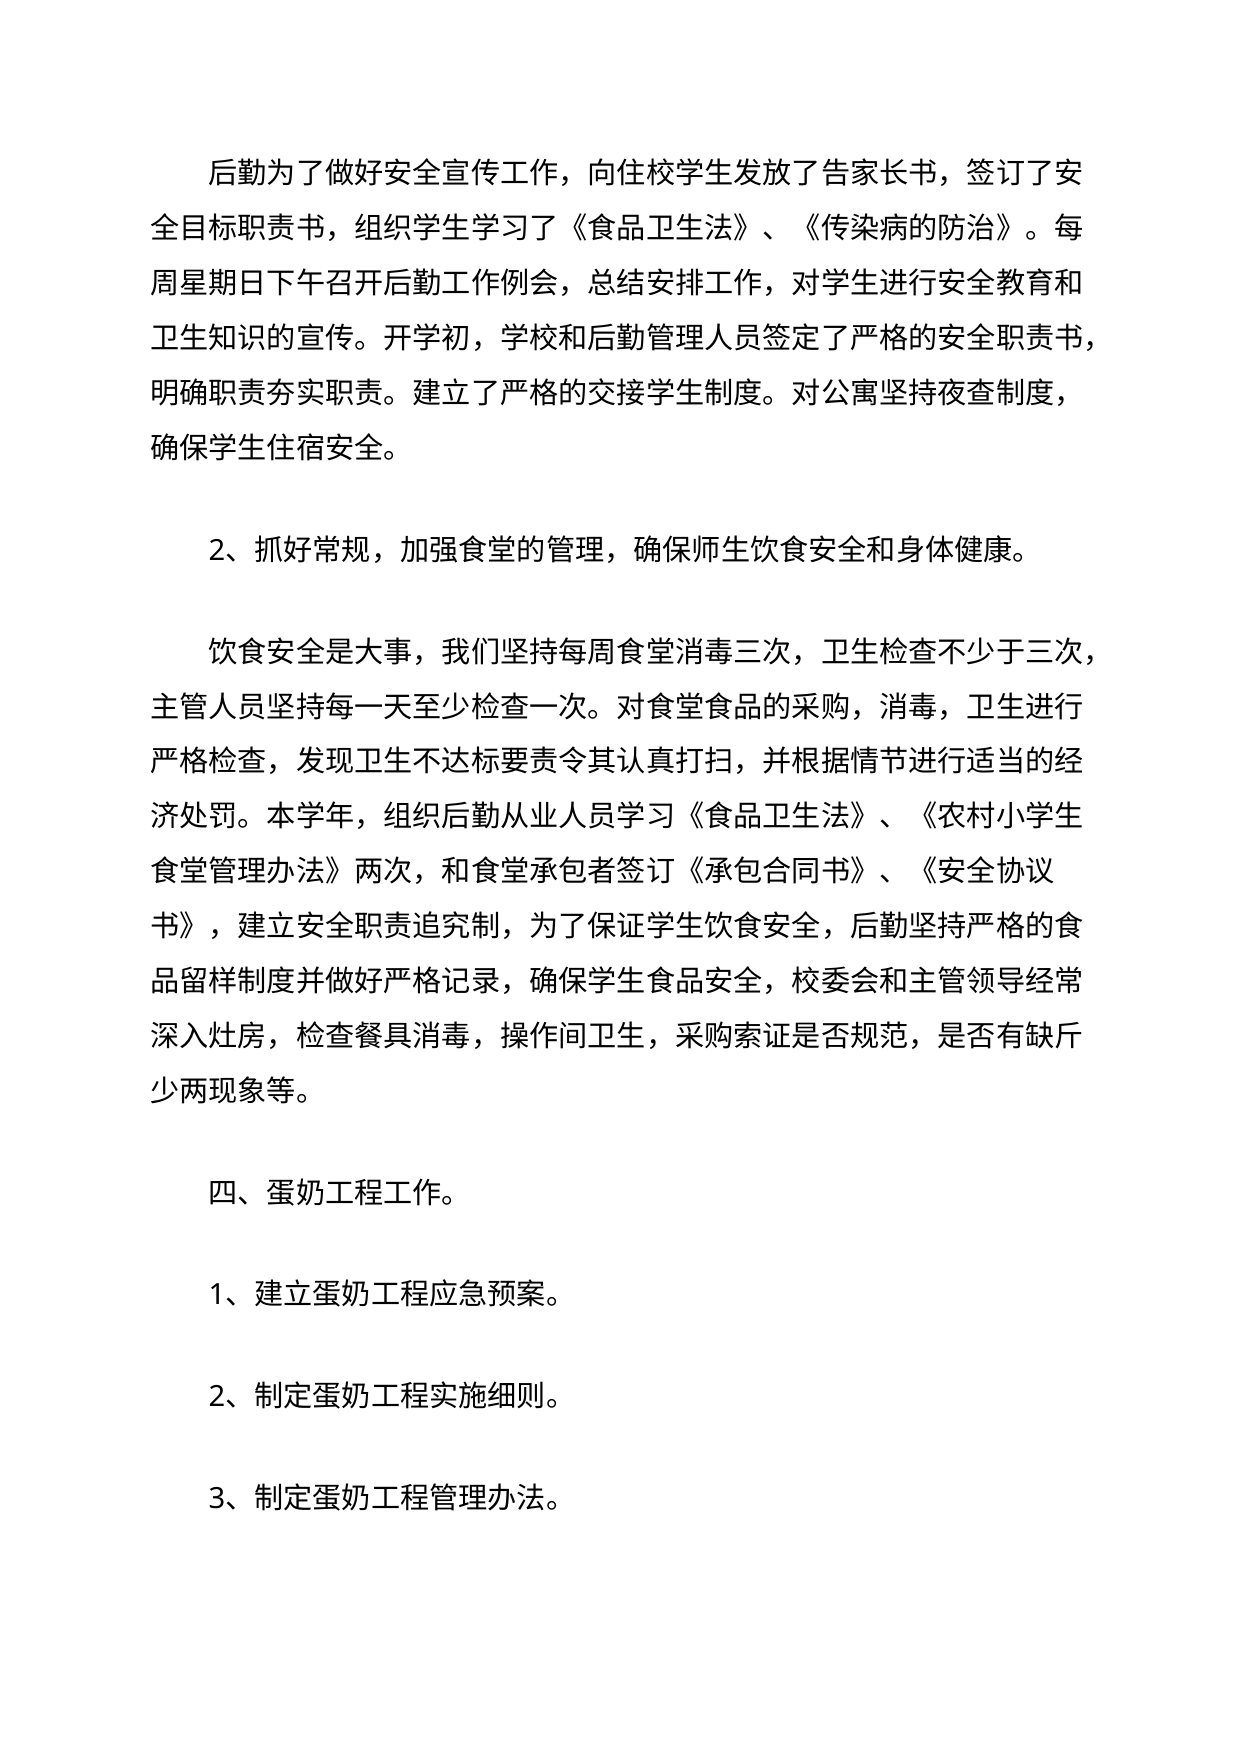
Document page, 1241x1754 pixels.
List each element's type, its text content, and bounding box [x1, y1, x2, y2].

text 四、蛋奶工程工作。 [150, 1169, 1090, 1211]
text 2、制定蛋奶工程实施细则。 [150, 1373, 1090, 1415]
text 2、抓好常规，加强食堂的管理，确保师生饮食安全和身体健康。 [150, 526, 1090, 569]
text 后勤为了做好安全宣传工作，向住校学生发放了告家长书，签订了安全目标职责书，组织学生学习了《食品卫生法》、《传染病的防治》。每周星期日下午召开后勤工作例会，总结安排工作，对学生进行安全教育和卫生知识的宣传。开学初，学校和后勤管理人员签定了严格的安全职责书，明确职责夯实职责。建立了严格的交接学生制度。对公寓坚持夜查制度，确保学生住宿安全。 [150, 150, 1090, 467]
text 饮食安全是大事，我们坚持每周食堂消毒三次，卫生检查不少于三次，主管人员坚持每一天至少检查一次。对食堂食品的采购，消毒，卫生进行严格检查，发现卫生不达标要责令其认真打扫，并根据情节进行适当的经济处罚。本学年，组织后勤从业人员学习《食品卫生法》、《农村小学生食堂管理办法》两次，和食堂承包者签订《承包合同书》、《安全协议书》，建立安全职责追究制，为了保证学生饮食安全，后勤坚持严格的食品留样制度并做好严格记录，确保学生食品安全，校委会和主管领导经常深入灶房，检查餐具消毒，操作间卫生，采购索证是否规范，是否有缺斤少两现象等。 [150, 628, 1090, 1110]
text 3、制定蛋奶工程管理办法。 [150, 1475, 1090, 1517]
text 1、建立蛋奶工程应急预案。 [150, 1271, 1090, 1313]
